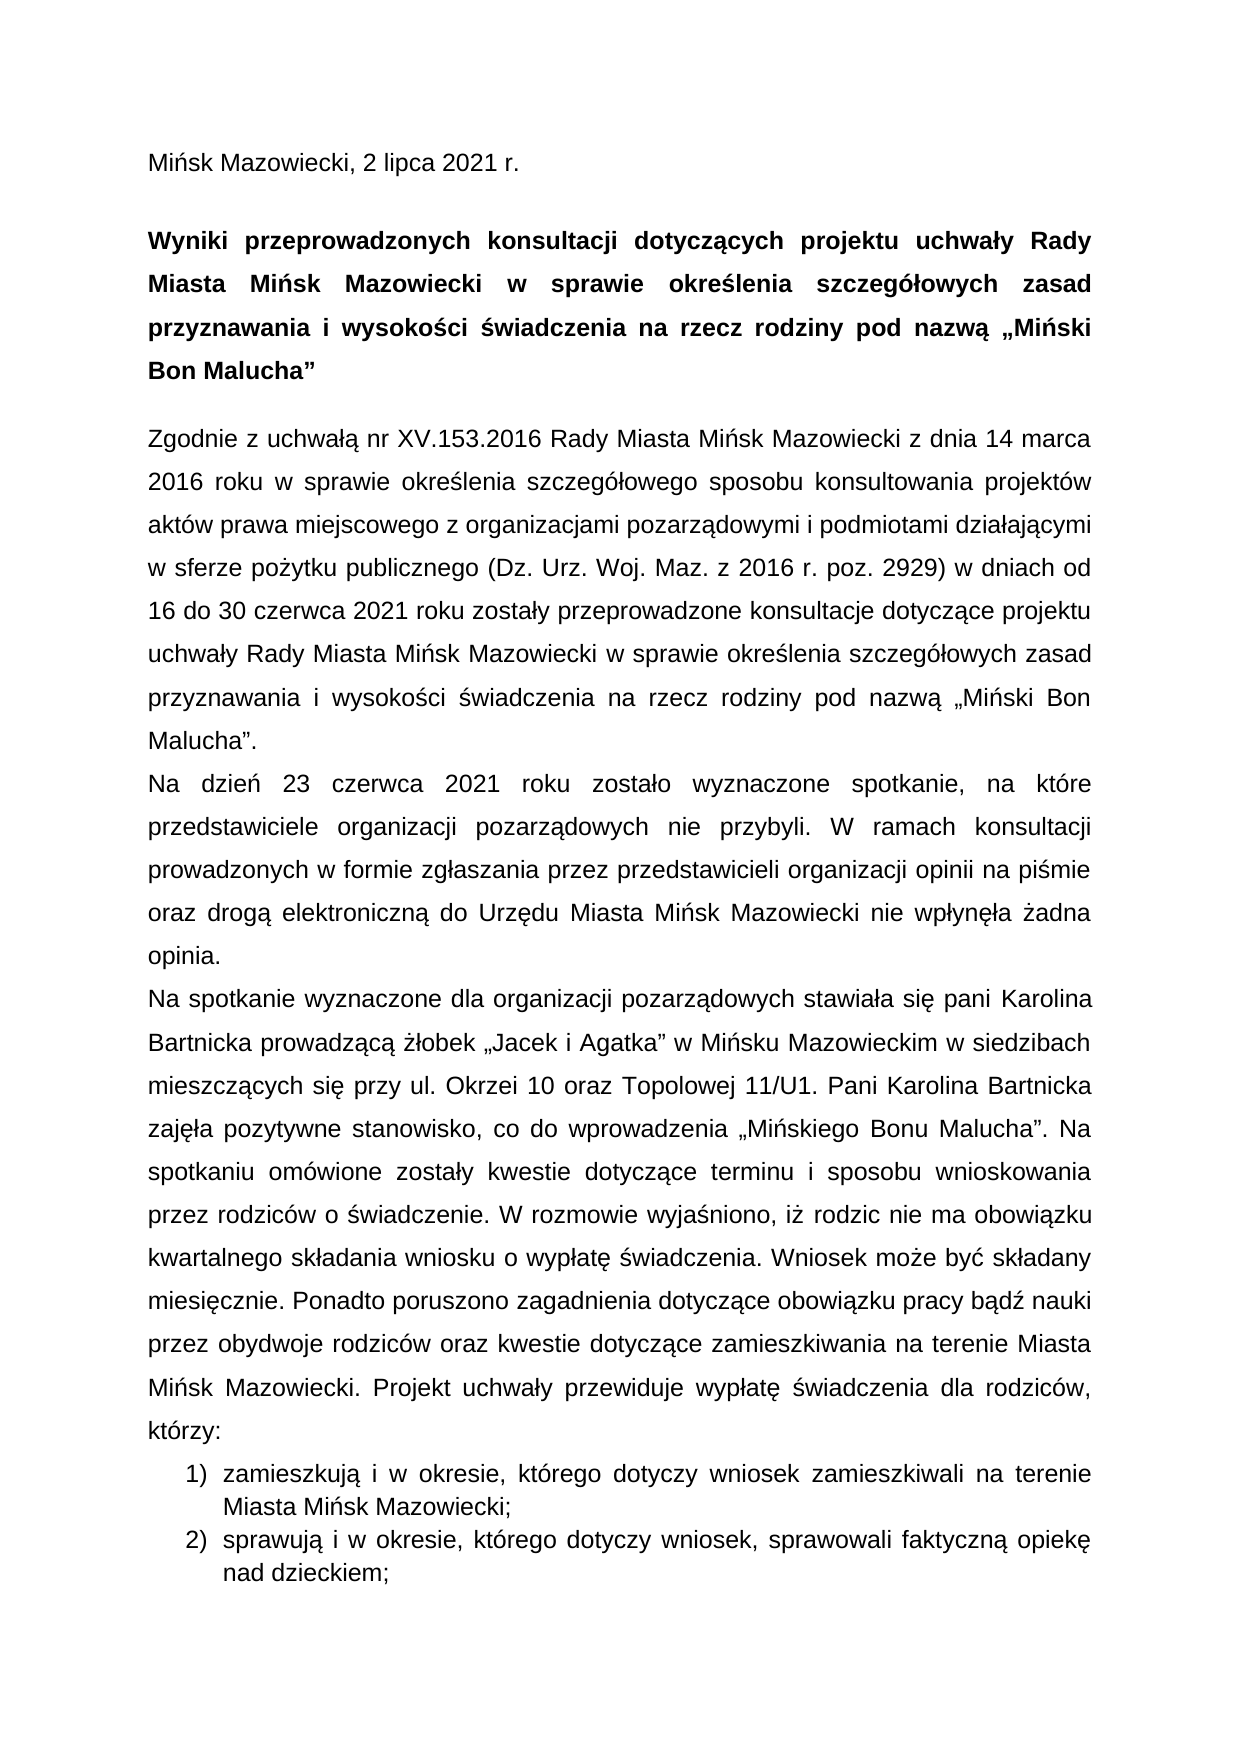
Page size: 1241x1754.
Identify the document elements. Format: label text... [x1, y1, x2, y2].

text Mińsk Mazowiecki, 2 lipca 2021 r. [148, 148, 1093, 176]
text Wyniki przeprowadzonych konsultacji dotyczących projektu uchwały Rady Miasta Mińsk Mazowiecki w sprawie określenia szczegółowych zasad przyznawania i wysokości świadczenia na rzecz rodziny pod nazwą „Miński Bon Malucha” [148, 226, 1093, 384]
text Na spotkanie wyznaczone dla organizacji pozarządowych stawiała się pani Karolina Bartnicka prowadzącą żłobek „Jacek i Agatka” w Mińsku Mazowieckim w siedzibach mieszczących się przy ul. Okrzei 10 oraz Topolowej 11/U1. Pani Karolina Bartnicka zajęła pozytywne stanowisko, co do wprowadzenia „Mińskiego Bonu Malucha”. Na spotkaniu omówione zostały kwestie dotyczące terminu i sposobu wnioskowania przez rodziców o świadczenie. W rozmowie wyjaśniono, iż rodzic nie ma obowiązku kwartalnego składania wniosku o wypłatę świadczenia. Wniosek może być składany miesięcznie. Ponadto poruszono zagadnienia dotyczące obowiązku pracy bądź nauki przez obydwoje rodziców oraz kwestie dotyczące zamieszkiwania na terenie Miasta Mińsk Mazowiecki. Projekt uchwały przewiduje wypłatę świadczenia dla rodziców, którzy: [148, 984, 1093, 1444]
text Zgodnie z uchwałą nr XV.153.2016 Rady Miasta Mińsk Mazowiecki z dnia 14 marca 2016 roku w sprawie określenia szczegółowego sposobu konsultowania projektów aktów prawa miejscowego z organizacjami pozarządowymi i podmiotami działającymi w sferze pożytku publicznego (Dz. Urz. Woj. Maz. z 2016 r. poz. 2929) w dniach od 16 do 30 czerwca 2021 roku zostały przeprowadzone konsultacje dotyczące projektu uchwały Rady Miasta Mińsk Mazowiecki w sprawie określenia szczegółowych zasad przyznawania i wysokości świadczenia na rzecz rodziny pod nazwą „Miński Bon Malucha”. [148, 424, 1093, 754]
list sprawują i w okresie, którego dotyczy wniosek, sprawowali faktyczną opiekę nad dzieckiem; [185, 1525, 1093, 1587]
text Na dzień 23 czerwca 2021 roku zostało wyznaczone spotkanie, na które przedstawiciele organizacji pozarządowych nie przybyli. W ramach konsultacji prowadzonych w formie zgłaszania przez przedstawicieli organizacji opinii na piśmie oraz drogą elektroniczną do Urzędu Miasta Mińsk Mazowiecki nie wpłynęła żadna opinia. [148, 769, 1093, 970]
list zamieszkują i w okresie, którego dotyczy wniosek zamieszkiwali na terenie Miasta Mińsk Mazowiecki; [185, 1459, 1093, 1521]
